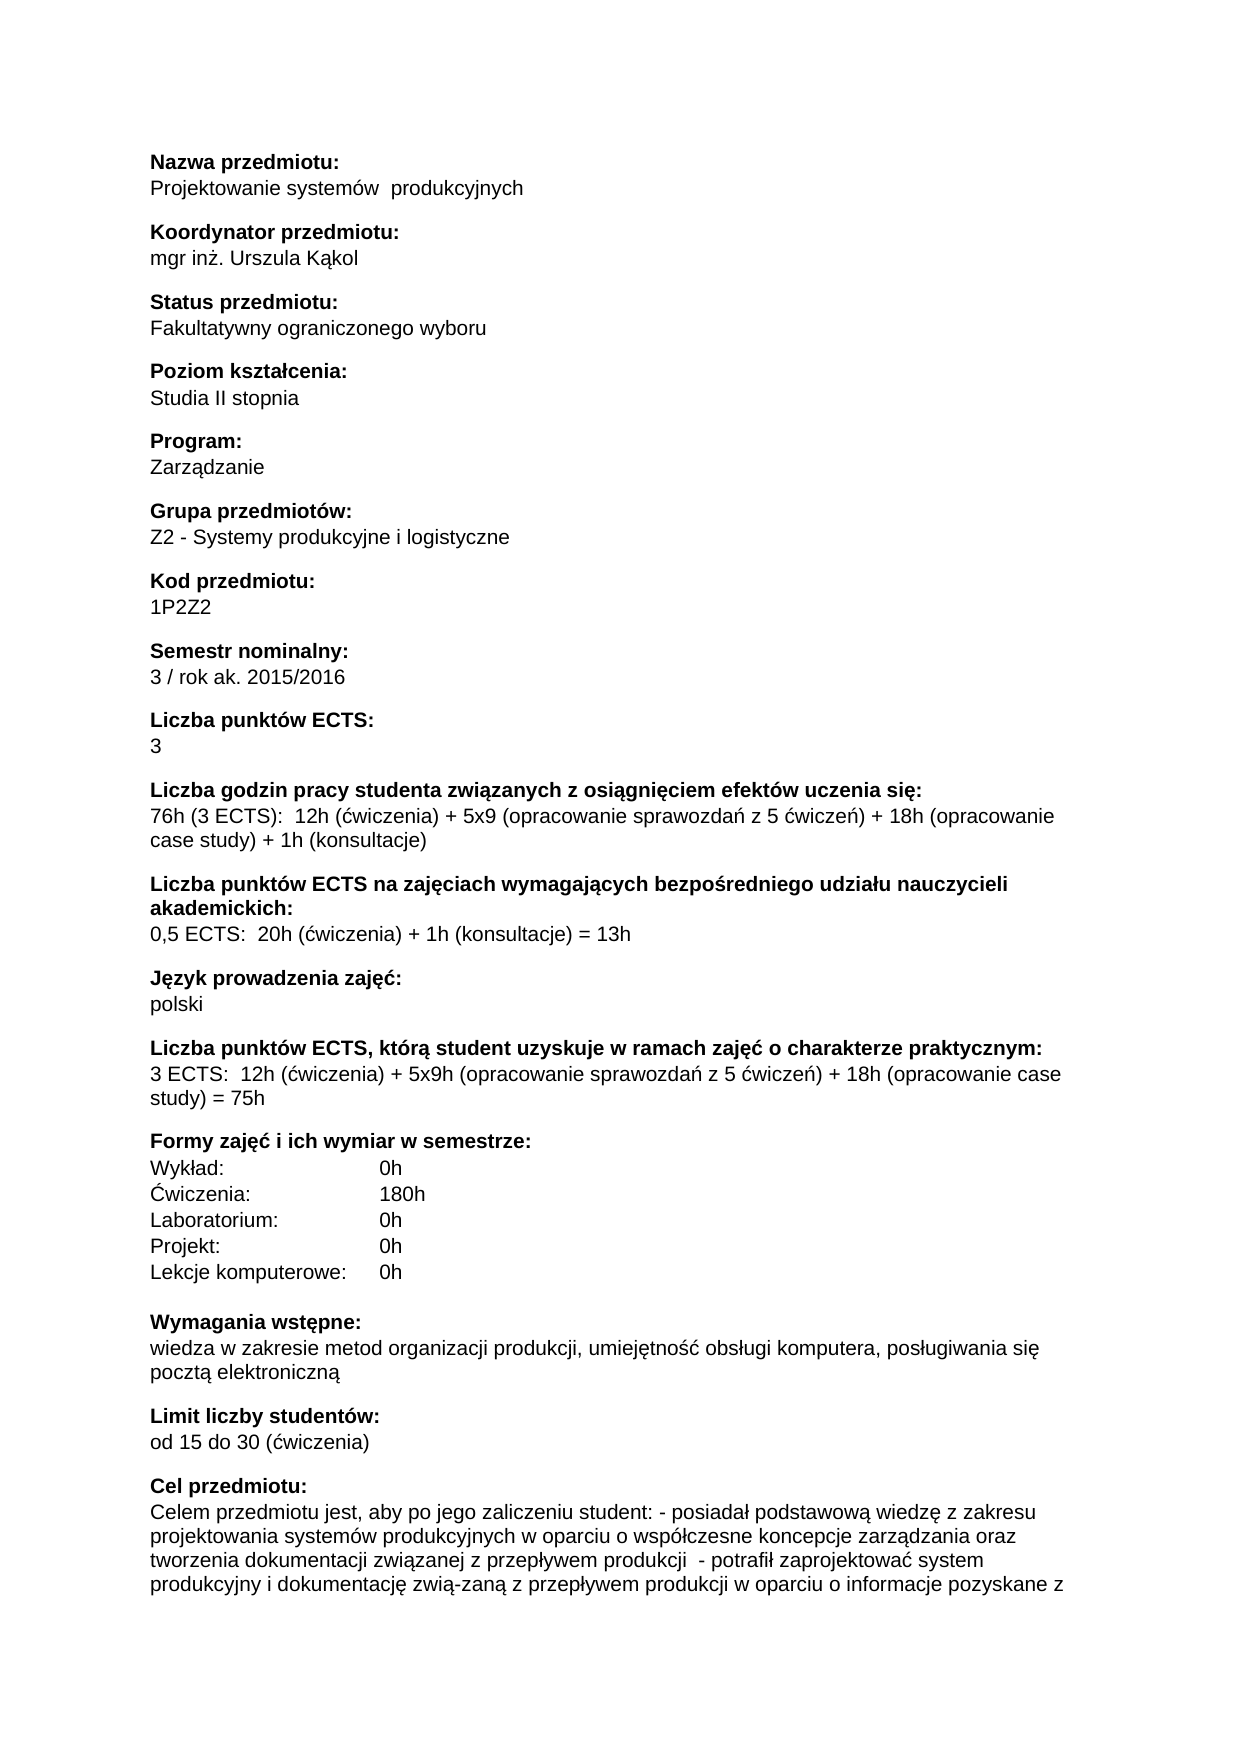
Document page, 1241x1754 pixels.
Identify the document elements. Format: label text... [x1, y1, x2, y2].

table_cell 0h [369, 1232, 597, 1258]
table_cell 0h [369, 1258, 597, 1284]
text Liczba punktów ECTS, którą student uzyskuje w ramach zajęć o charakterze praktycznym: [150, 1035, 1090, 1059]
text mgr inż. Urszula Kąkol [150, 246, 1090, 270]
table_cell 180h [369, 1180, 597, 1206]
text od 15 do 30 (ćwiczenia) [150, 1430, 1090, 1454]
text Status przedmiotu: [150, 289, 1090, 313]
table_cell Projekt: [140, 1234, 367, 1258]
text 1P2Z2 [150, 595, 1090, 619]
text Liczba godzin pracy studenta związanych z osiągnięciem efektów uczenia się: [150, 778, 1090, 802]
text 76h (3 ECTS): 12h (ćwiczenia) + 5x9 (opracowanie sprawozdań z 5 ćwiczeń) + 18h (opracowanie case study) + 1h (konsultacje) [150, 804, 1090, 852]
table_header 0h [369, 1156, 597, 1180]
text 0,5 ECTS: 20h (ćwiczenia) + 1h (konsultacje) = 13h [150, 922, 1090, 946]
text Fakultatywny ograniczonego wyboru [150, 316, 1090, 339]
text Wymagania wstępne: [150, 1310, 1090, 1334]
table_header Wykład: [140, 1156, 367, 1180]
text Formy zajęć i ich wymiar w semestrze: [150, 1129, 1090, 1153]
text Program: [150, 429, 1090, 453]
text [150, 1499, 1090, 1595]
text 3 [150, 734, 1090, 758]
text Cel przedmiotu: [150, 1473, 1090, 1497]
text Kod przedmiotu: [150, 569, 1090, 593]
text Liczba punktów ECTS na zajęciach wymagających bezpośredniego udziału nauczycieli akademickich: [150, 872, 1090, 920]
table_cell Lekcje komputerowe: [140, 1260, 367, 1284]
text polski [150, 992, 1090, 1016]
text wiedza w zakresie metod organizacji produkcji, umiejętność obsługi komputera, posługiwania się pocztą elektroniczną [150, 1336, 1090, 1384]
text Grupa przedmiotów: [150, 499, 1090, 523]
table_cell Laboratorium: [140, 1208, 367, 1232]
text Projektowanie systemów produkcyjnych [150, 176, 1090, 200]
table_cell Ćwiczenia: [140, 1182, 367, 1206]
text Zarządzanie [150, 455, 1090, 479]
text Studia II stopnia [150, 385, 1090, 409]
text Język prowadzenia zajęć: [150, 966, 1090, 989]
text Semestr nominalny: [150, 638, 1090, 662]
text Poziom kształcenia: [150, 359, 1090, 383]
text 3 ECTS: 12h (ćwiczenia) + 5x9h (opracowanie sprawozdań z 5 ćwiczeń) + 18h (opracowanie case study) = 75h [150, 1061, 1090, 1109]
table_cell 0h [369, 1206, 597, 1232]
text Nazwa przedmiotu: [150, 150, 1090, 174]
text Liczba punktów ECTS: [150, 708, 1090, 732]
text 3 / rok ak. 2015/2016 [150, 664, 1090, 688]
text Z2 - Systemy produkcyjne i logistyczne [150, 525, 1090, 549]
text Limit liczby studentów: [150, 1404, 1090, 1428]
text Koordynator przedmiotu: [150, 220, 1090, 244]
